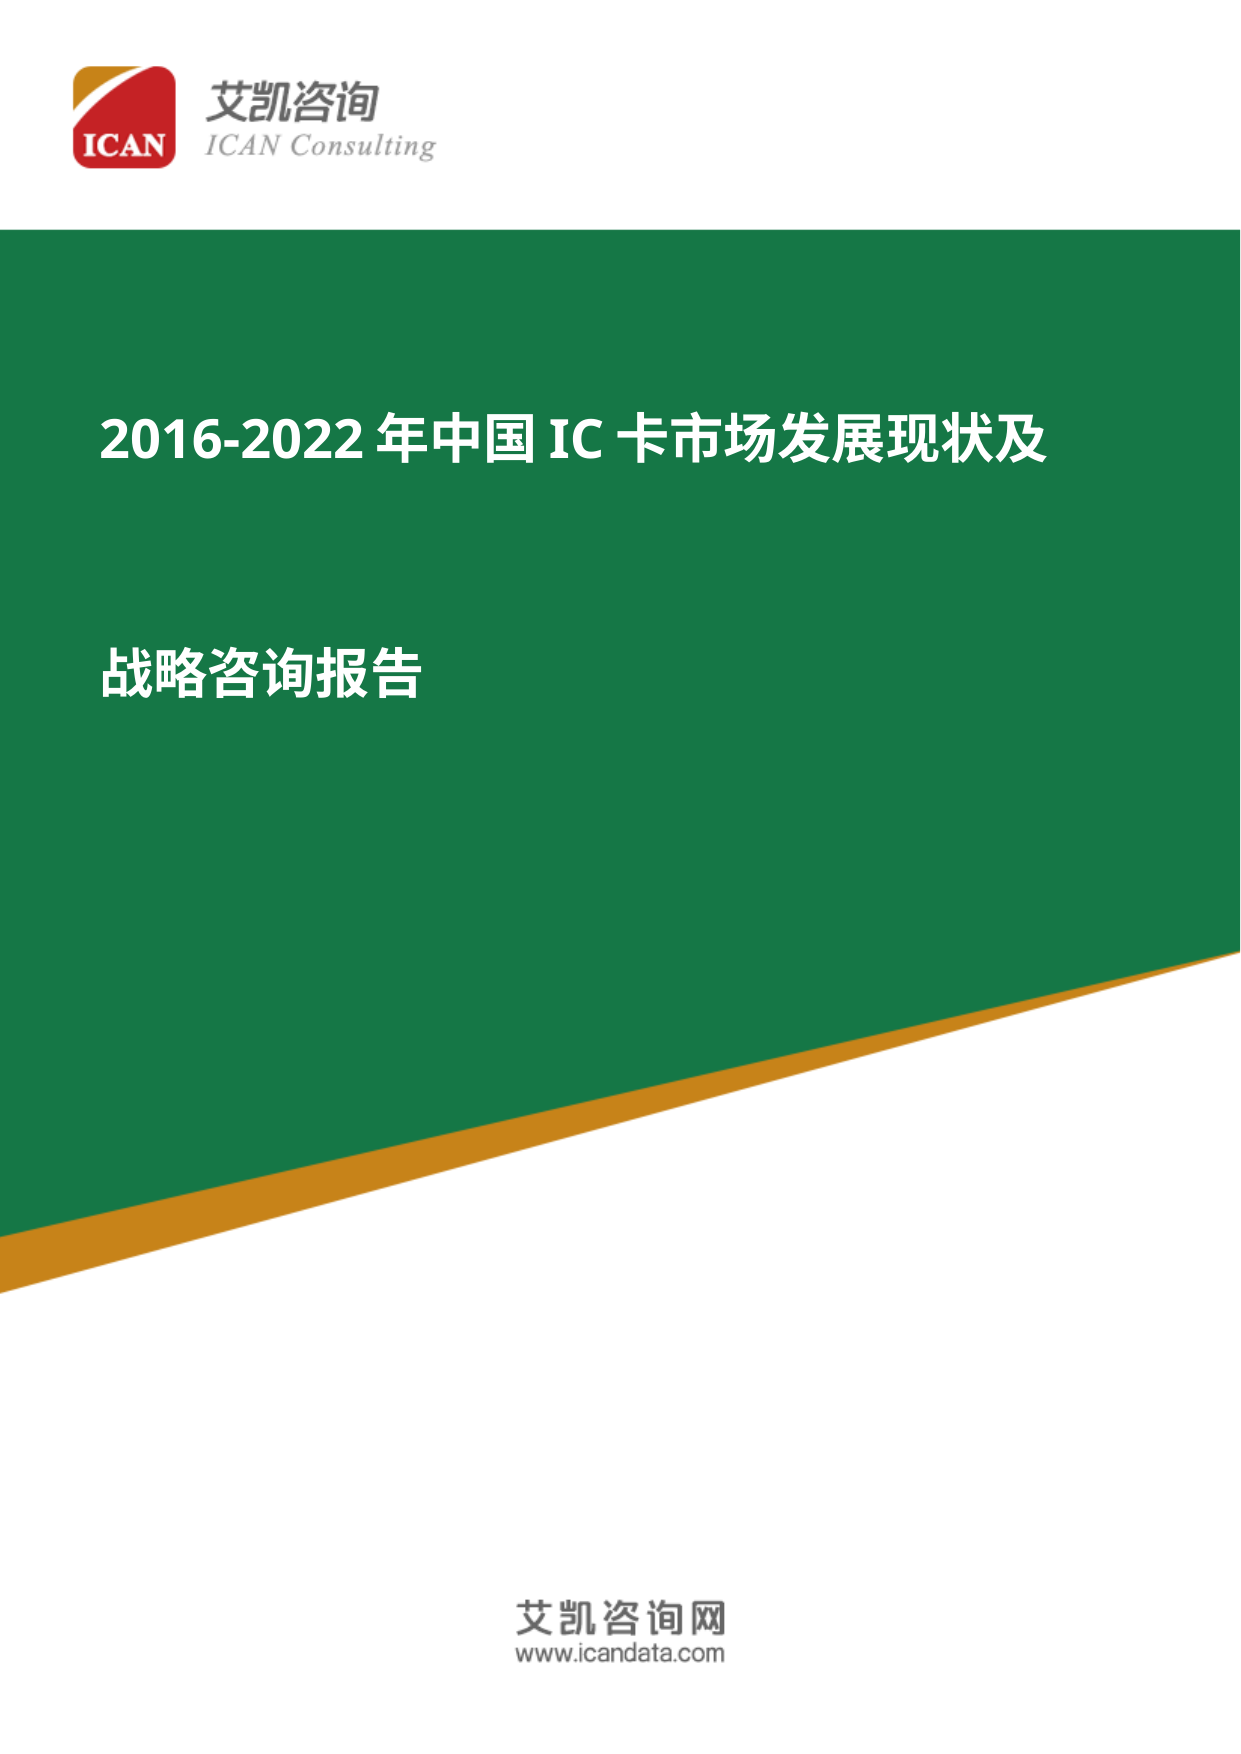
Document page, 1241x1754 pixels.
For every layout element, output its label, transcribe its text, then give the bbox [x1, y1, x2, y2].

subtitle 2016-2022年中国IC卡市场发展现状及战略咨询报告 [99, 386, 1053, 718]
picture [0, 5, 1241, 1754]
